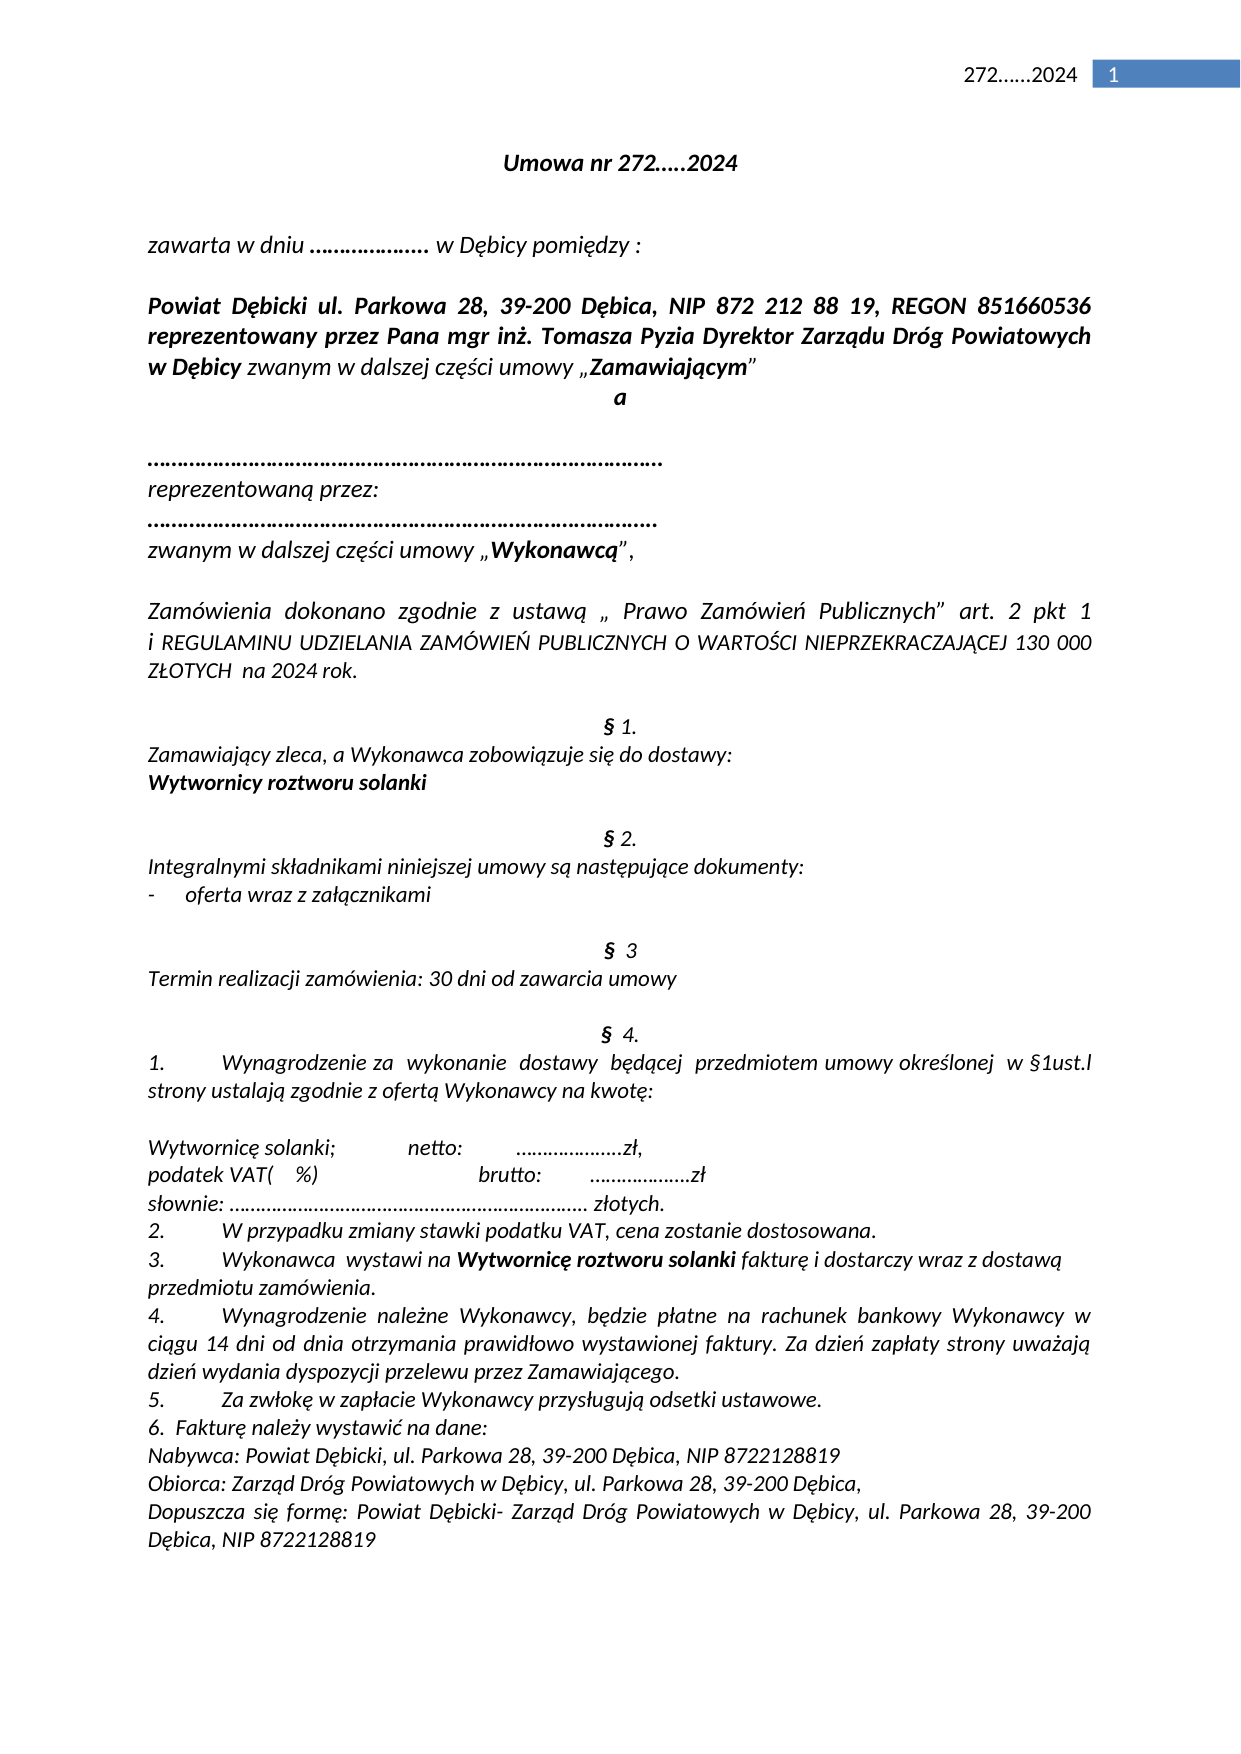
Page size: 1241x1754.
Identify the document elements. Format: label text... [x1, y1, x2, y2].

text Obiorca: Zarząd Dróg Powiatowych w Dębicy, ul. Parkowa 28, 39-200 Dębica, [148, 1469, 1093, 1497]
text § 3 [148, 936, 1093, 964]
text 3. Wykonawca wystawi na Wytwornicę roztworu solanki fakturę i dostarczy wraz z dostawą przedmiotu zamówienia. [148, 1245, 1093, 1301]
text § 1. [148, 712, 1093, 740]
text Nabywca: Powiat Dębicki, ul. Parkowa 28, 39-200 Dębica, NIP 8722128819 [148, 1441, 1093, 1469]
text Wytwornicę solanki; netto: ………………..zł, [148, 1133, 1093, 1161]
text …………………………………………………………………………… [148, 443, 1093, 473]
text Zamówienia dokonano zgodnie z ustawą „ Prawo Zamówień Publicznych” art. 2 pkt 1 i REGULAMINU UDZIELANIA ZAMÓWIEŃ PUBLICZNYCH O WARTOŚCI NIEPRZEKRACZAJĄCEJ 130 000 ZŁOTYCH na 2024 rok. [148, 595, 1093, 684]
text ………………………………………………………………………….. [148, 504, 1093, 534]
text podatek VAT( %) brutto: ……………….zł [148, 1161, 1093, 1189]
text słownie: ………………………………………………………….. złotych. [148, 1189, 1093, 1217]
list oferta wraz z załącznikami [148, 880, 1093, 908]
text reprezentowaną przez: [148, 473, 1093, 504]
text Termin realizacji zamówienia: 30 dni od zawarcia umowy [148, 964, 1093, 992]
text Umowa nr 272…..2024 [148, 148, 1093, 178]
text 1. Wynagrodzenie za wykonanie dostawy będącej przedmiotem umowy określonej w §1ust.l strony ustalają zgodnie z ofertą Wykonawcy na kwotę: [148, 1048, 1093, 1104]
text 4. Wynagrodzenie należne Wykonawcy, będzie płatne na rachunek bankowy Wykonawcy w ciągu 14 dni od dnia otrzymania prawidłowo wystawionej faktury. Za dzień zapłaty strony uważają dzień wydania dyspozycji przelewu przez Zamawiającego. [148, 1301, 1093, 1385]
text Powiat Dębicki ul. Parkowa 28, 39-200 Dębica, NIP 872 212 88 19, REGON 851660536 reprezentowany przez Pana mgr inż. Tomasza Pyzia Dyrektor Zarządu Dróg Powiatowych w Dębicy zwanym w dalszej części umowy „Zamawiającym” [148, 290, 1093, 382]
text zwanym w dalszej części umowy „Wykonawcą”, [148, 534, 1093, 565]
text Zamawiający zleca, a Wykonawca zobowiązuje się do dostawy: [148, 740, 1093, 768]
text Dopuszcza się formę: Powiat Dębicki- Zarząd Dróg Powiatowych w Dębicy, ul. Parkowa 28, 39-200 Dębica, NIP 8722128819 [148, 1497, 1093, 1553]
text § 2. [148, 824, 1093, 852]
text a [148, 382, 1093, 412]
text 5. Za zwłokę w zapłacie Wykonawcy przysługują odsetki ustawowe. [148, 1385, 1093, 1413]
text § 4. [148, 1021, 1093, 1048]
text Wytwornicy roztworu solanki [148, 768, 1093, 796]
text 2. W przypadku zmiany stawki podatku VAT, cena zostanie dostosowana. [148, 1217, 1093, 1245]
text zawarta w dniu ……………….. w Dębicy pomiędzy : [148, 229, 1093, 259]
text Integralnymi składnikami niniejszej umowy są następujące dokumenty: [148, 852, 1093, 880]
text 6. Fakturę należy wystawić na dane: [148, 1413, 1093, 1441]
